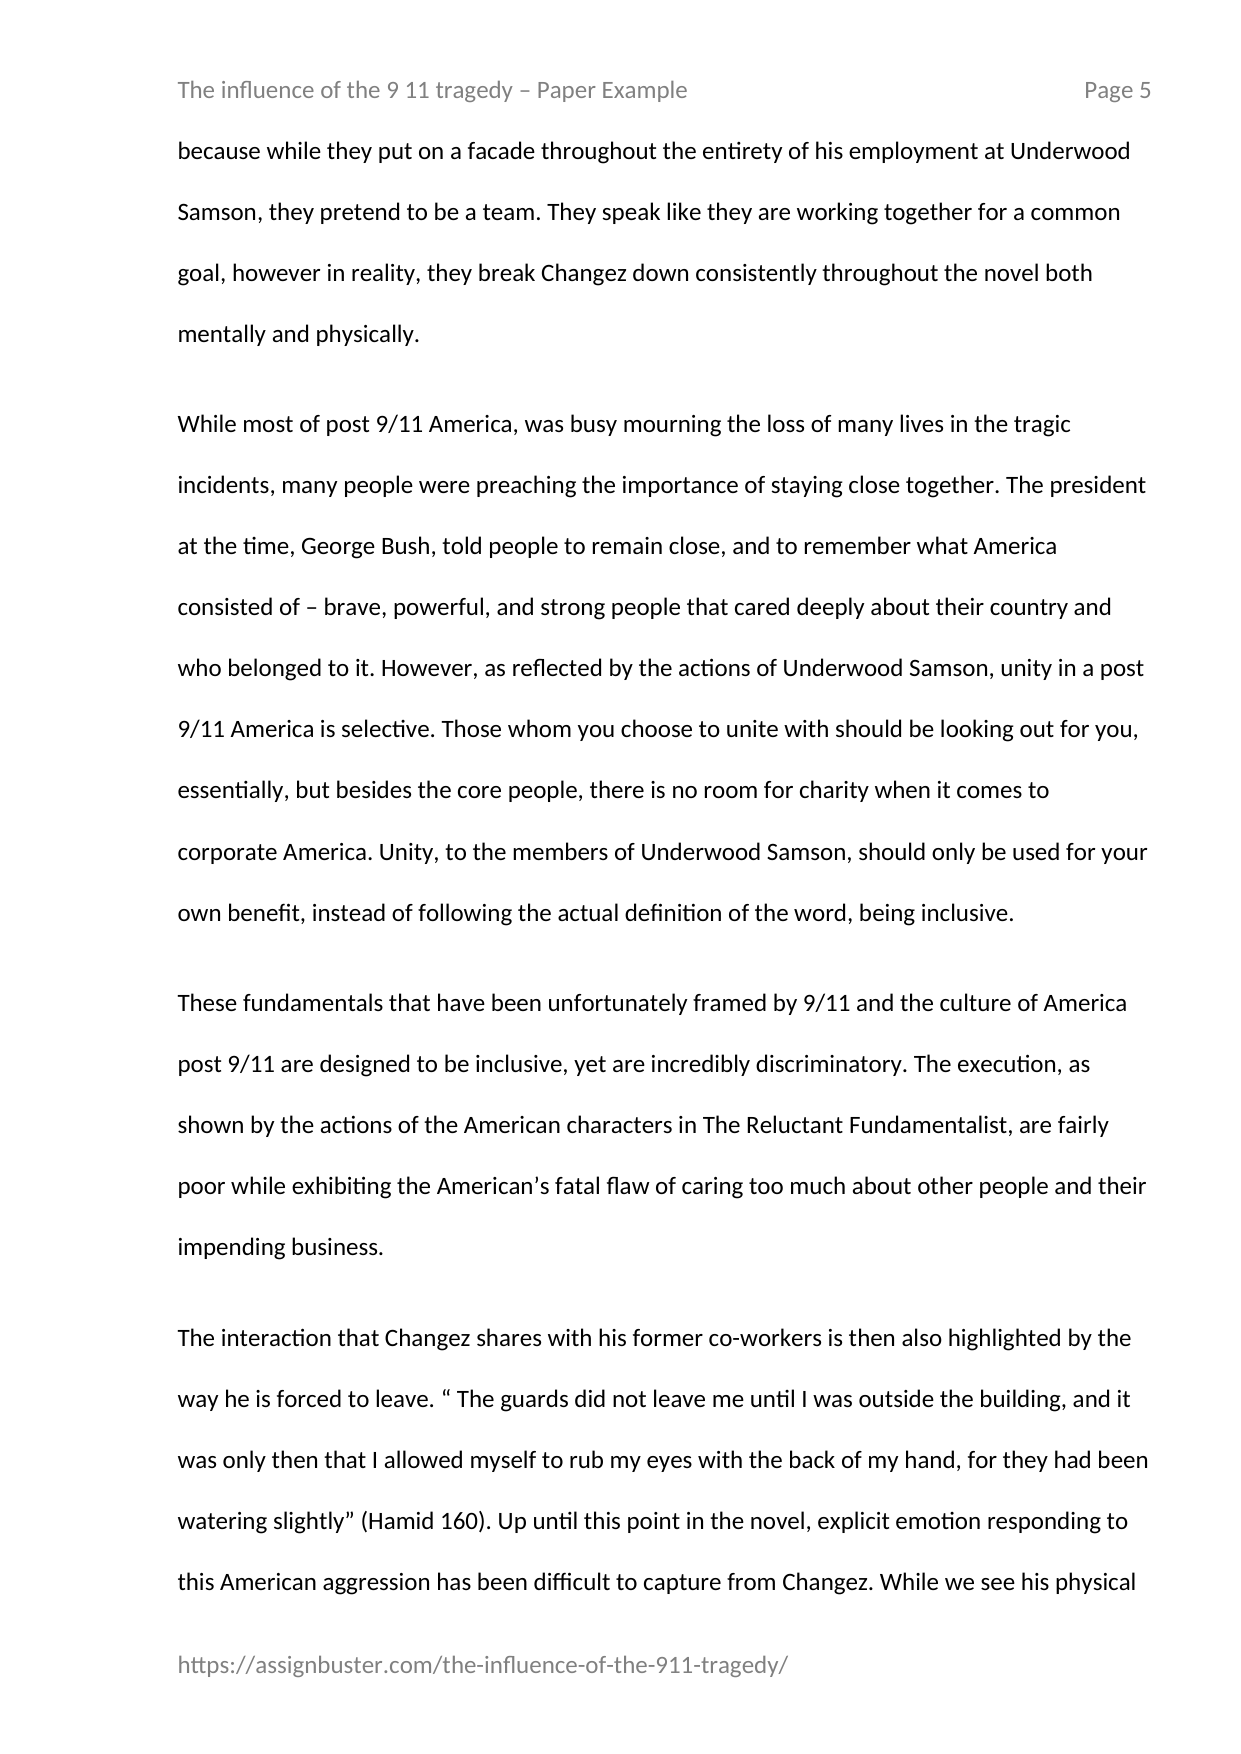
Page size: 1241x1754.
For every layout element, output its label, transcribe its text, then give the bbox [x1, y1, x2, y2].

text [177, 135, 1152, 348]
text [177, 1322, 1152, 1597]
text While most of post 9/11 America, was busy mourning the loss of many lives in the tragic incidents, many people were preaching the importance of staying close together. The president at the time, George Bush, told people to remain close, and to remember what America consisted of – brave, powerful, and strong people that cared deeply about their country and who belonged to it. However, as reflected by the actions of Underwood Samson, unity in a post 9/11 America is selective. Those whom you choose to unite with should be looking out for you, essentially, but besides the core people, there is no room for charity when it comes to corporate America. Unity, to the members of Underwood Samson, should only be used for your own benefit, instead of following the actual definition of the word, being inclusive. [177, 408, 1152, 927]
text These fundamentals that have been unfortunately framed by 9/11 and the culture of America post 9/11 are designed to be inclusive, yet are incredibly discriminatory. The execution, as shown by the actions of the American characters in The Reluctant Fundamentalist, are fairly poor while exhibiting the American’s fatal flaw of caring too much about other people and their impending business. [177, 987, 1152, 1262]
